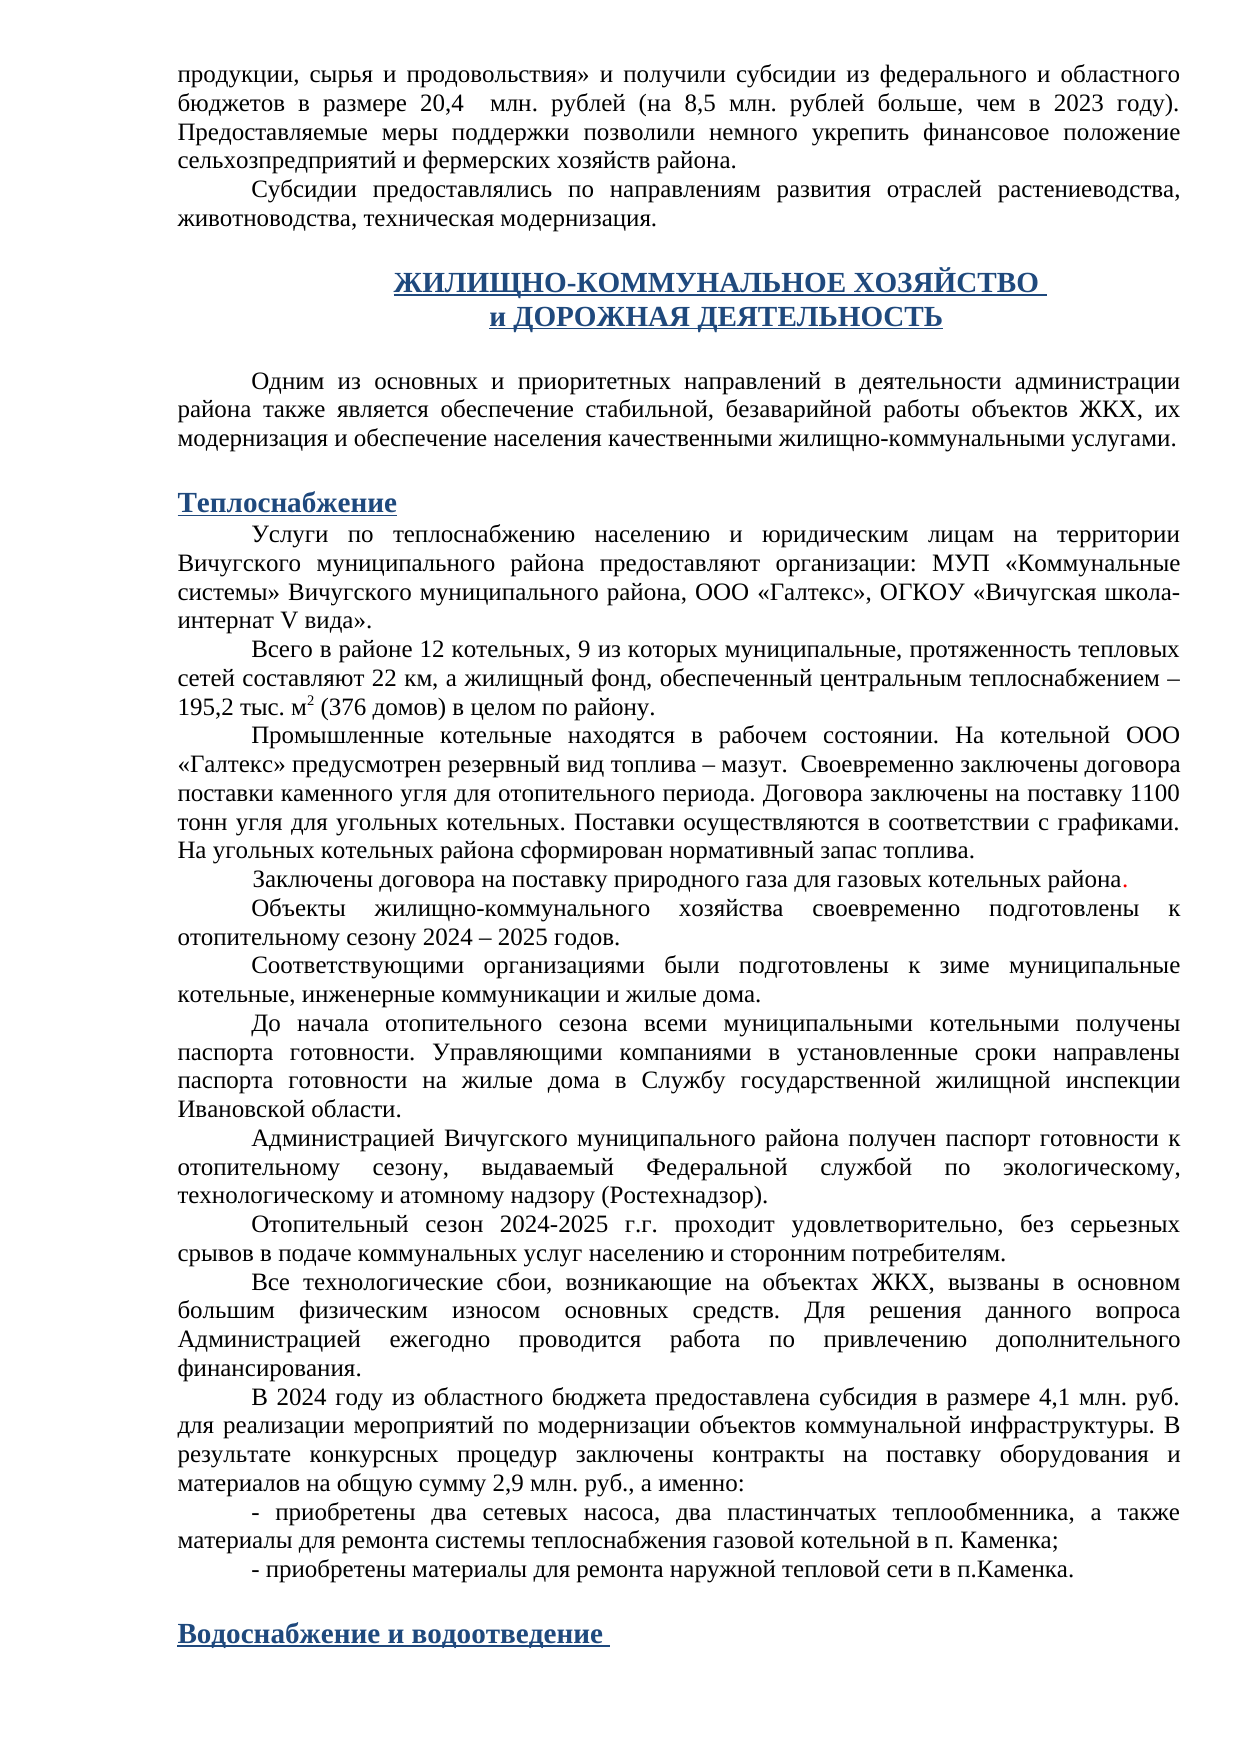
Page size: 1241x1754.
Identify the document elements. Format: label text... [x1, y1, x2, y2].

title В 2024 году из областного бюджета предоставлена субсидия в размере 4,1 млн. руб. для реализации мероприятий по модернизации объектов коммунальной инфраструктуры. В результате конкурсных процедур заключены контракты на поставку оборудования и материалов на общую сумму 2,9 млн. руб., а именно: [177, 1382, 1181, 1497]
title - приобретены два сетевых насоса, два пластинчатых теплообменника, а также материалы для ремонта системы теплоснабжения газовой котельной в п. Каменка; [177, 1497, 1181, 1554]
text Заключены договора на поставку природного газа для газовых котельных района. [177, 864, 1181, 893]
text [177, 59, 1181, 174]
text и ДОРОЖНАЯ ДЕЯТЕЛЬНОСТЬ [177, 299, 1181, 332]
text Администрацией Вичугского муниципального района получен паспорт готовности к отопительному сезону, выдаваемый Федеральной службой по экологическому, технологическому и атомному надзору (Ростехнадзор). [177, 1123, 1181, 1209]
text Соответствующими организациями были подготовлены к зиме муниципальные котельные, инженерные коммуникации и жилые дома. [177, 950, 1181, 1008]
text Промышленные котельные находятся в рабочем состоянии. На котельной ООО «Галтекс» предусмотрен резервный вид топлива – мазут. Своевременно заключены договора поставки каменного угля для отопительного периода. Договора заключены на поставку 1100 тонн угля для угольных котельных. Поставки осуществляются в соответствии с графиками. На угольных котельных района сформирован нормативный запас топлива. [177, 720, 1181, 864]
text Теплоснабжение [177, 486, 1181, 519]
text Субсидии предоставлялись по направлениям развития отраслей растениеводства, животноводства, техническая модернизация. [177, 174, 1181, 232]
text Услуги по теплоснабжению населению и юридическим лицам на территории Вичугского муниципального района предоставляют организации: МУП «Коммунальные системы» Вичугского муниципального района, ООО «Галтекс», ОГКОУ «Вичугская школа-интернат V вида». [177, 519, 1181, 634]
text Водоснабжение и водоотведение [177, 1616, 1181, 1650]
text Всего в районе 12 котельных, 9 из которых муниципальные, протяженность тепловых сетей составляют 22 км, а жилищный фонд, обеспеченный центральным теплоснабжением – 195,2 тыс. м2 (376 домов) в целом по району. [177, 634, 1181, 720]
text Объекты жилищно-коммунального хозяйства своевременно подготовлены к отопительному сезону 2024 – 2025 годов. [177, 893, 1181, 950]
text До начала отопительного сезона всеми муниципальными котельными получены паспорта готовности. Управляющими компаниями в установленные сроки направлены паспорта готовности на жилые дома в Службу государственной жилищной инспекции Ивановской области. [177, 1008, 1181, 1123]
text Одним из основных и приоритетных направлений в деятельности администрации района также является обеспечение стабильной, безаварийной работы объектов ЖКХ, их модернизация и обеспечение населения качественными жилищно-коммунальными услугами. [177, 366, 1181, 452]
text ЖИЛИЩНО-КОММУНАЛЬНОЕ ХОЗЯЙСТВО [177, 265, 1181, 299]
title - приобретены материалы для ремонта наружной тепловой сети в п.Каменка. [177, 1554, 1181, 1583]
text Все технологические сбои, возникающие на объектах ЖКХ, вызваны в основном большим физическим износом основных средств. Для решения данного вопроса Администрацией ежегодно проводится работа по привлечению дополнительного финансирования. [177, 1267, 1181, 1382]
text Отопительный сезон 2024-2025 г.г. проходит удовлетворительно, без серьезных срывов в подаче коммунальных услуг населению и сторонним потребителям. [177, 1209, 1181, 1267]
